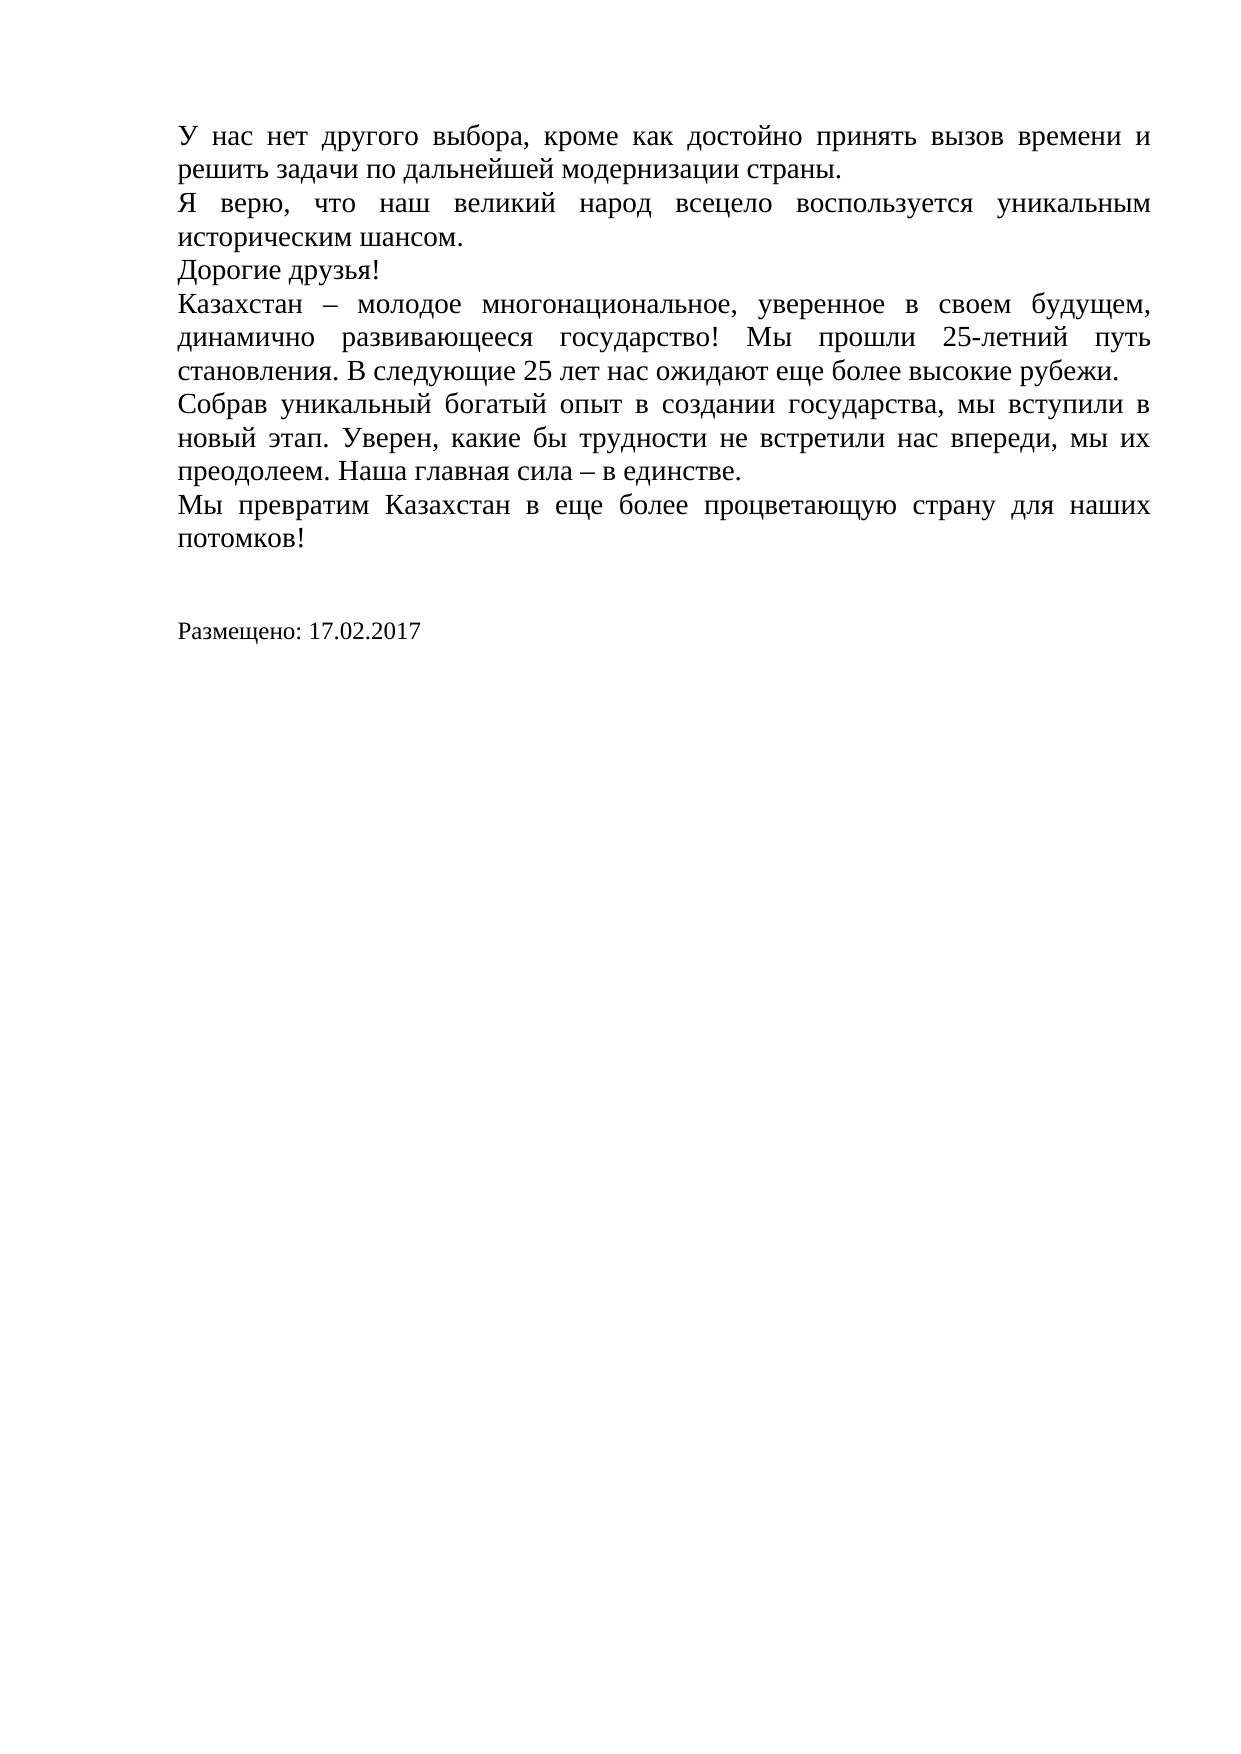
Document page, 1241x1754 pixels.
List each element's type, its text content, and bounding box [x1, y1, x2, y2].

text Мы превратим Казахстан в еще более процветающую страну для наших потомков! [177, 487, 1152, 554]
text У нас нет другого выбора, кроме как достойно принять вызов времени и решить задачи по дальнейшей модернизации страны. [177, 118, 1152, 185]
text Собрав уникальный богатый опыт в создании государства, мы вступили в новый этап. Уверен, какие бы трудности не встретили нас впереди, мы их преодолеем. Наша главная сила – в единстве. [177, 386, 1152, 487]
text Размещено: 17.02.2017 [177, 616, 1152, 645]
text Дорогие друзья! [177, 252, 1152, 286]
text Я верю, что наш великий народ всецело воспользуется уникальным историческим шансом. [177, 185, 1152, 252]
text Казахстан – молодое многонациональное, уверенное в своем будущем, динамично развивающееся государство! Мы прошли 25-летний путь становления. В следующие 25 лет нас ожидают еще более высокие рубежи. [177, 286, 1152, 386]
